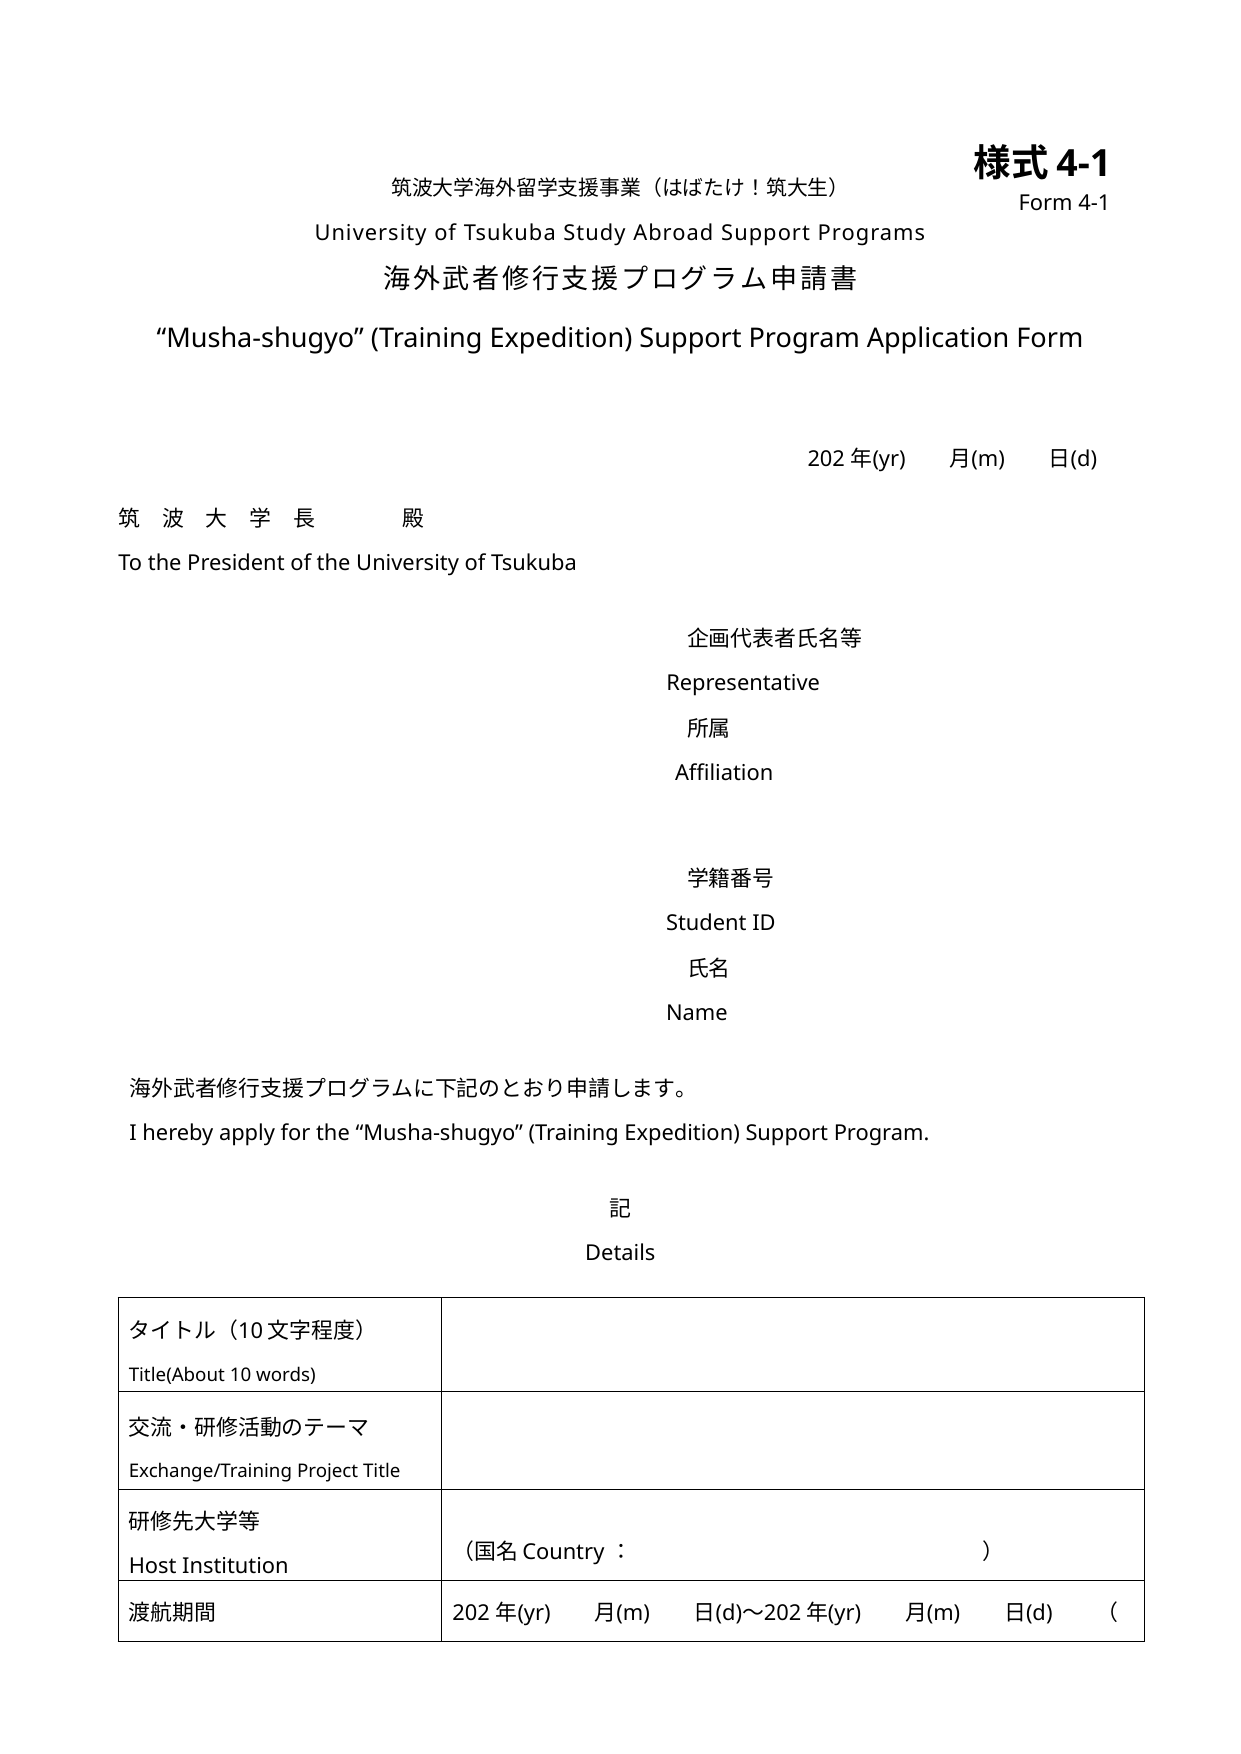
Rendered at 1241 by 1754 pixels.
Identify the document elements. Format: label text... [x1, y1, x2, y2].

text To the President of the University of Tsukuba [118, 547, 1122, 577]
text 海外武者修行支援プログラムに下記のとおり申請します。 [118, 1057, 1122, 1117]
table_cell （国名Country ： ） [442, 1490, 1144, 1580]
text University of Tsukuba Study Abroad Support Programs [118, 217, 1122, 247]
table_header [442, 1298, 1144, 1391]
text 202 年(yr) 月(m) 日(d) [118, 427, 1122, 487]
text 氏名 [118, 937, 1122, 997]
text 海外武者修行支援プログラム申請書 [118, 247, 1122, 307]
subtitle 記 [118, 1177, 1122, 1237]
text 企画代表者氏名等 [118, 607, 1122, 667]
table_header タイトル（10文字程度） Title(About 10 words) [119, 1298, 441, 1391]
text Details [118, 1237, 1122, 1267]
text I hereby apply for the “Musha-shugyo” (Training Expedition) Support Program. [118, 1117, 1122, 1147]
text Representative [118, 667, 1122, 697]
text 筑 波 大 学 長 殿 [118, 487, 1122, 547]
text Affiliation [118, 757, 1122, 787]
text 学籍番号 [118, 847, 1122, 907]
text 筑波大学海外留学支援事業（はばたけ！筑大生） [118, 157, 1122, 217]
table_cell [442, 1392, 1144, 1489]
text 所属 [118, 697, 1122, 757]
text Name [118, 997, 1122, 1027]
table_cell 交流・研修活動のテーマExchange/Training Project Title [119, 1392, 441, 1489]
table_cell 渡航期間 Travel period [119, 1581, 441, 1641]
text Student ID [118, 907, 1122, 937]
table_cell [442, 1581, 1144, 1641]
table_cell 研修先大学等 Host Institution [119, 1490, 441, 1580]
text “Musha-shugyo” (Training Expedition) Support Program Application Form [118, 307, 1122, 367]
